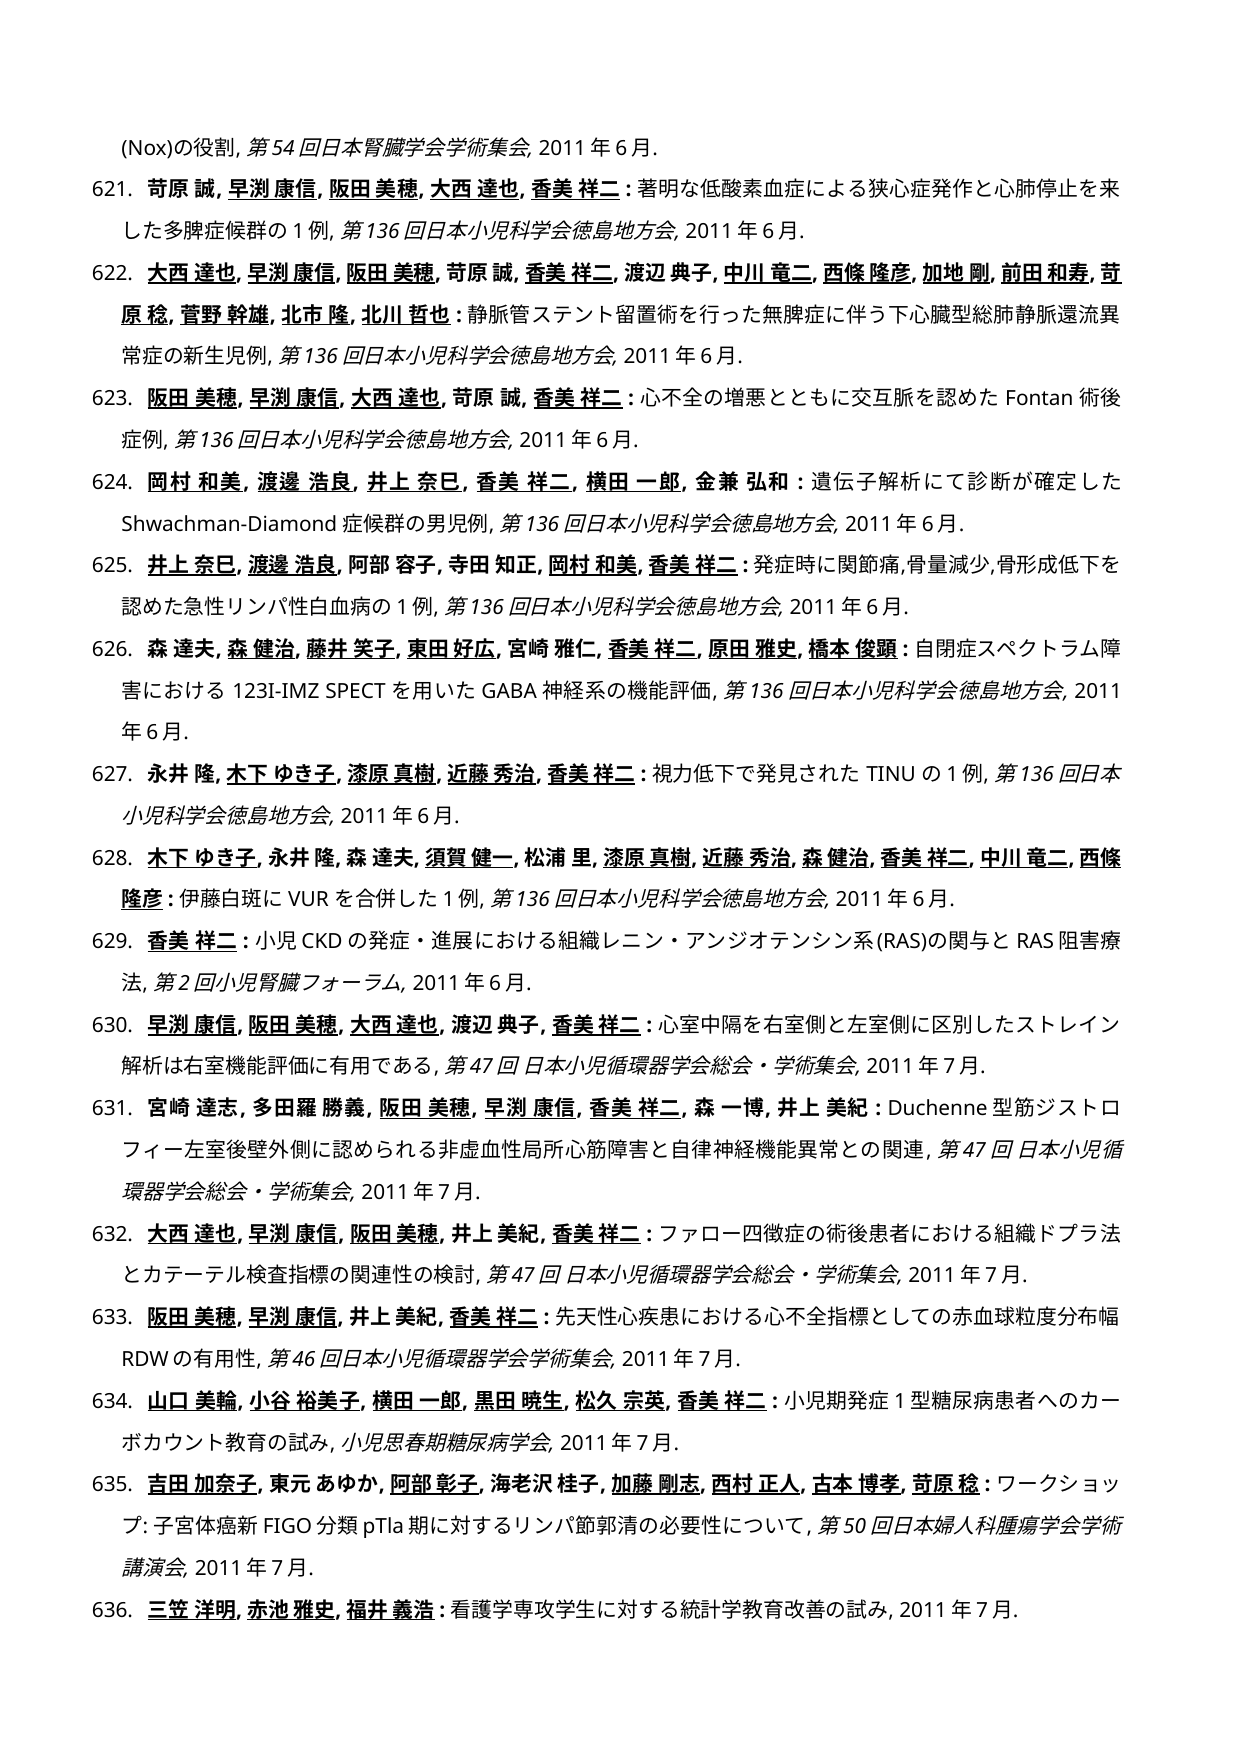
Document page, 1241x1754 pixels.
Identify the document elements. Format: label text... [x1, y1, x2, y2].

list 阪田 美穂, 早渕 康信, 大西 達也, 苛原 誠, 香美 祥二 : 心不全の増悪とともに交互脈を認めた Fontan 術後症例, 第136回日本小児科学会徳島地方会, 2011年6月. [92, 376, 1122, 459]
list 井上 奈巳, 渡邊 浩良, 阿部 容子, 寺田 知正, 岡村 和美, 香美 祥二 : 発症時に関節痛,骨量減少,骨形成低下を認めた急性リンパ性白血病の1例, 第136回日本小児科学会徳島地方会, 2011年6月. [92, 543, 1122, 626]
list 香美 祥二 : 小児CKDの発症・進展における組織レニン・アンジオテンシン系(RAS)の関与とRAS阻害療法, 第2回小児腎臓フォーラム, 2011年6月. [92, 919, 1122, 1002]
list 大西 達也, 早渕 康信, 阪田 美穂, 苛原 誠, 香美 祥二, 渡辺 典子, 中川 竜二, 西條 隆彦, 加地 剛, 前田 和寿, 苛原 稔, 菅野 幹雄, 北市 隆, 北川 哲也 : 静脈管ステント留置術を行った無脾症に伴う下心臓型総肺静脈還流異常症の新生児例, 第136回日本小児科学会徳島地方会, 2011年6月. [92, 250, 1122, 376]
list 宮崎 達志, 多田羅 勝義, 阪田 美穂, 早渕 康信, 香美 祥二, 森 一博, 井上 美紀 : Duchenne型筋ジストロフィー左室後壁外側に認められる非虚血性局所心筋障害と自律神経機能異常との関連, 第47回 日本小児循環器学会総会・学術集会, 2011年7月. [92, 1086, 1122, 1211]
list 岡村 和美, 渡邊 浩良, 井上 奈巳, 香美 祥二, 横田 一郎, 金兼 弘和 : 遺伝子解析にて診断が確定した Shwachman-Diamond 症候群の男児例, 第136回日本小児科学会徳島地方会, 2011年6月. [92, 459, 1122, 543]
list 阪田 美穂, 早渕 康信, 井上 美紀, 香美 祥二 : 先天性心疾患における心不全指標としての赤血球粒度分布幅RDWの有用性, 第46回日本小児循環器学会学術集会, 2011年7月. [92, 1295, 1122, 1378]
list 山口 美輪, 小谷 裕美子, 横田 一郎, 黒田 暁生, 松久 宗英, 香美 祥二 : 小児期発症1型糖尿病患者へのカーボカウント教育の試み, 小児思春期糖尿病学会, 2011年7月. [92, 1378, 1122, 1462]
list 森 達夫, 森 健治, 藤井 笑子, 東田 好広, 宮崎 雅仁, 香美 祥二, 原田 雅史, 橋本 俊顕 : 自閉症スペクトラム障害における 123I-IMZ SPECT を用いた GABA 神経系の機能評価, 第136回日本小児科学会徳島地方会, 2011年6月. [92, 626, 1122, 752]
list 苛原 誠, 早渕 康信, 阪田 美穂, 大西 達也, 香美 祥二 : 著明な低酸素血症による狭心症発作と心肺停止を来した多脾症候群の1例, 第136回日本小児科学会徳島地方会, 2011年6月. [92, 167, 1122, 250]
list 三笠 洋明, 赤池 雅史, 福井 義浩 : 看護学専攻学生に対する統計学教育改善の試み, 2011年7月. [92, 1587, 1122, 1629]
list 永井 隆, 木下 ゆき子, 漆原 真樹, 近藤 秀治, 香美 祥二 : 視力低下で発見された TINU の1例, 第136回日本小児科学会徳島地方会, 2011年6月. [92, 752, 1122, 835]
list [92, 125, 1122, 167]
list 早渕 康信, 阪田 美穂, 大西 達也, 渡辺 典子, 香美 祥二 : 心室中隔を右室側と左室側に区別したストレイン解析は右室機能評価に有用である, 第47回 日本小児循環器学会総会・学術集会, 2011年7月. [92, 1002, 1122, 1086]
list 大西 達也, 早渕 康信, 阪田 美穂, 井上 美紀, 香美 祥二 : ファロー四徴症の術後患者における組織ドプラ法とカテーテル検査指標の関連性の検討, 第47回 日本小児循環器学会総会・学術集会, 2011年7月. [92, 1211, 1122, 1295]
list 木下 ゆき子, 永井 隆, 森 達夫, 須賀 健一, 松浦 里, 漆原 真樹, 近藤 秀治, 森 健治, 香美 祥二, 中川 竜二, 西條 隆彦 : 伊藤白斑に VUR を合併した1例, 第136回日本小児科学会徳島地方会, 2011年6月. [92, 835, 1122, 919]
list 吉田 加奈子, 東元 あゆか, 阿部 彰子, 海老沢 桂子, 加藤 剛志, 西村 正人, 古本 博孝, 苛原 稔 : ワークショップ: 子宮体癌新FIGO分類pTla期に対するリンパ節郭清の必要性について, 第50回日本婦人科腫瘍学会学術講演会, 2011年7月. [92, 1462, 1122, 1587]
